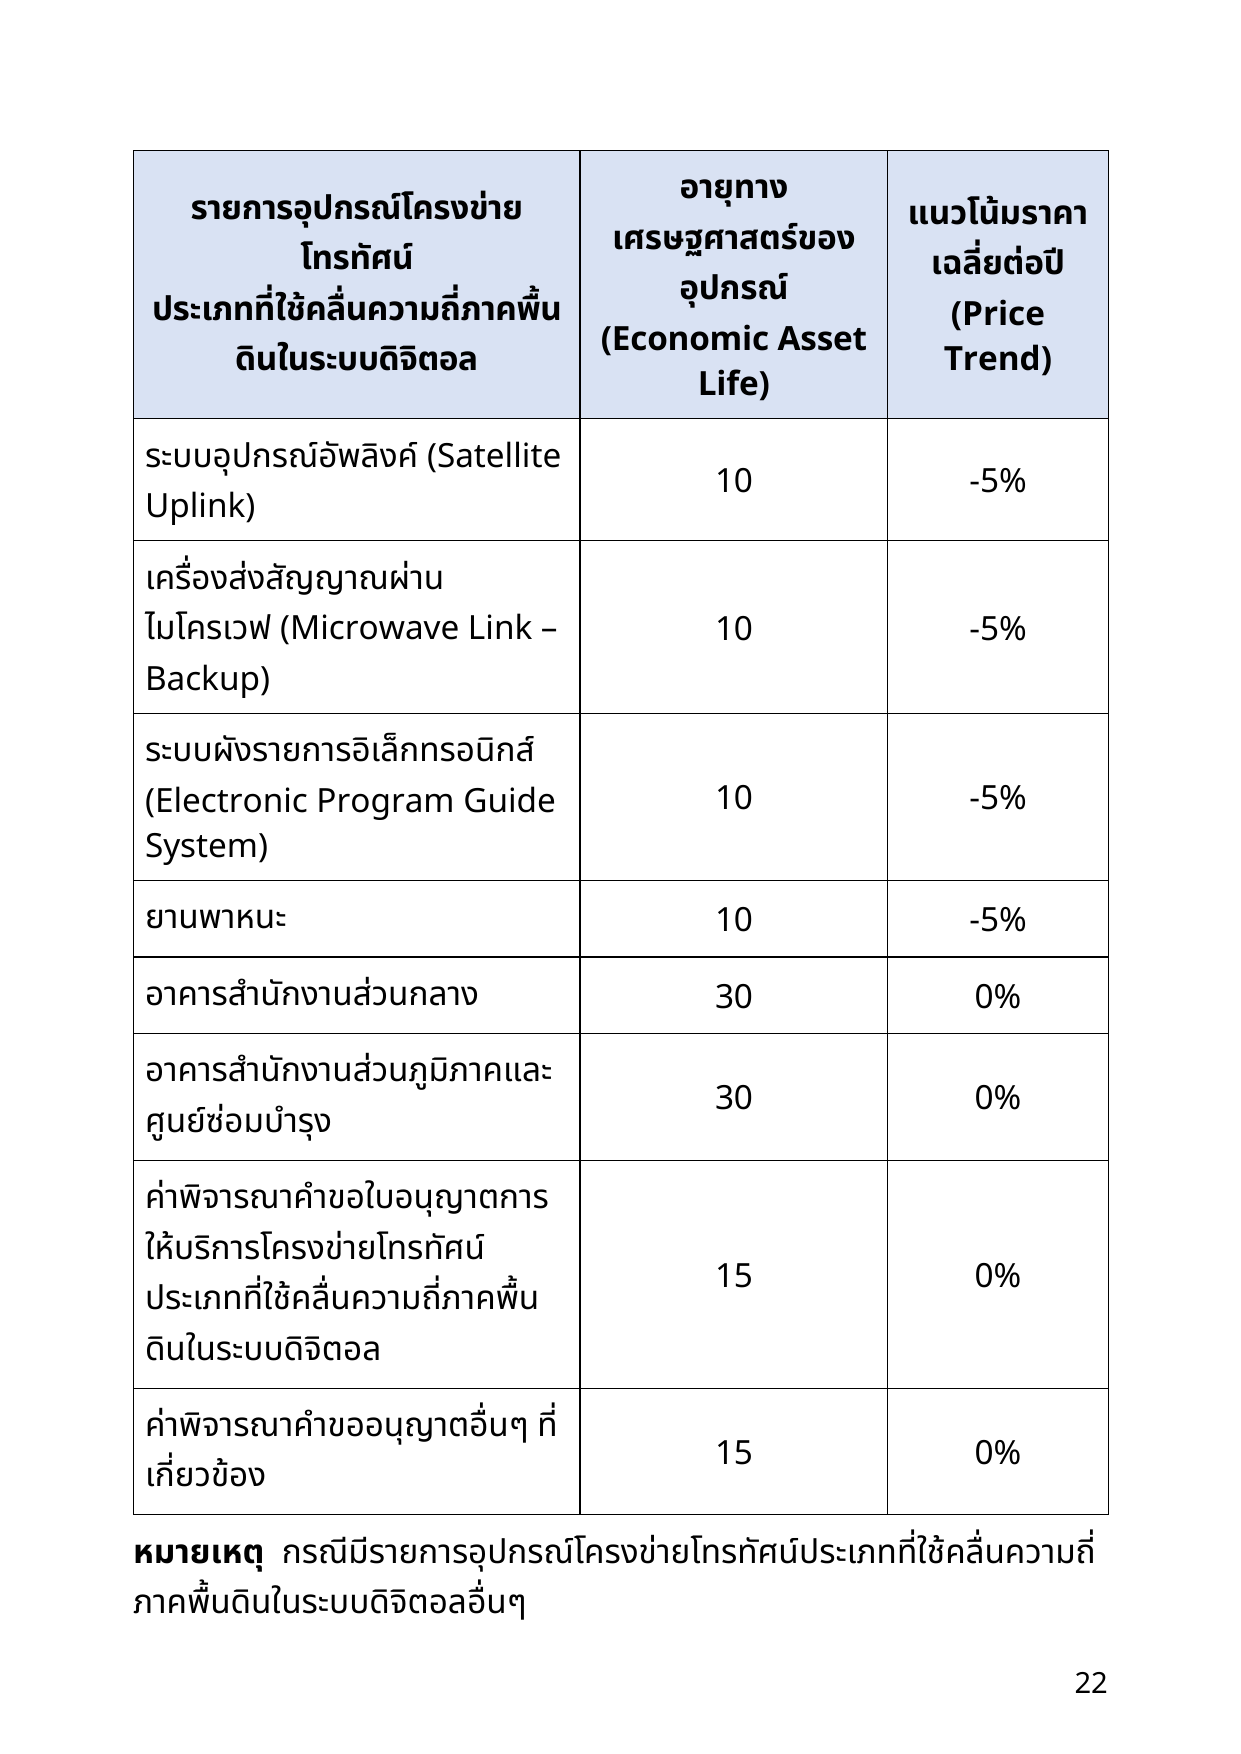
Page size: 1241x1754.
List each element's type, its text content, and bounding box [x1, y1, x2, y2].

table_cell อาคารสำนักงานส่วนภูมิภาคและศูนย์ซ่อมบำรุง [134, 1034, 579, 1160]
table_cell ยานพาหนะ [134, 881, 579, 956]
table_cell 0% [888, 1034, 1108, 1160]
table_cell 30 [581, 958, 887, 1033]
table_cell -5% [888, 881, 1108, 956]
table_cell 10 [581, 419, 887, 540]
table_cell 10 [581, 881, 887, 956]
table_cell 10 [581, 541, 887, 713]
table_cell 15 [581, 1161, 887, 1387]
table_cell 0% [888, 958, 1108, 1033]
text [133, 1528, 1107, 1629]
table_cell อาคารสำนักงานส่วนกลาง [134, 958, 579, 1033]
table_cell -5% [888, 419, 1108, 540]
table_header รายการอุปกรณ์โครงข่ายโทรทัศน์ ประเภทที่ใช้คลื่นความถี่ภาคพื้นดินในระบบดิจิตอล [134, 151, 579, 418]
table_header อายุทางเศรษฐศาสตร์ของอุปกรณ์ (Economic Asset Life) [581, 151, 887, 418]
table_cell ระบบอุปกรณ์อัพลิงค์ (Satellite Uplink) [134, 419, 579, 540]
table_cell 15 [581, 1389, 887, 1514]
table_cell 10 [581, 714, 887, 880]
table_cell ระบบผังรายการอิเล็กทรอนิกส์ (Electronic Program Guide System) [134, 714, 579, 880]
table_cell 30 [581, 1034, 887, 1160]
table_cell 0% [888, 1389, 1108, 1514]
table_cell ค่าพิจารณาคำขอใบอนุญาตการให้บริการโครงข่ายโทรทัศน์ประเภทที่ใช้คลื่นความถี่ภาคพื้นดินในระบบดิจิตอล [134, 1161, 579, 1387]
table_cell 0% [888, 1161, 1108, 1387]
table_cell ค่าพิจารณาคำขออนุญาตอื่นๆ ที่เกี่ยวข้อง [134, 1389, 579, 1514]
table_cell -5% [888, 714, 1108, 880]
table_cell -5% [888, 541, 1108, 713]
table_header แนวโน้มราคาเฉลี่ยต่อปี (Price Trend) [888, 151, 1108, 418]
table_cell เครื่องส่งสัญญาณผ่านไมโครเวฟ (Microwave Link – Backup) [134, 541, 579, 713]
